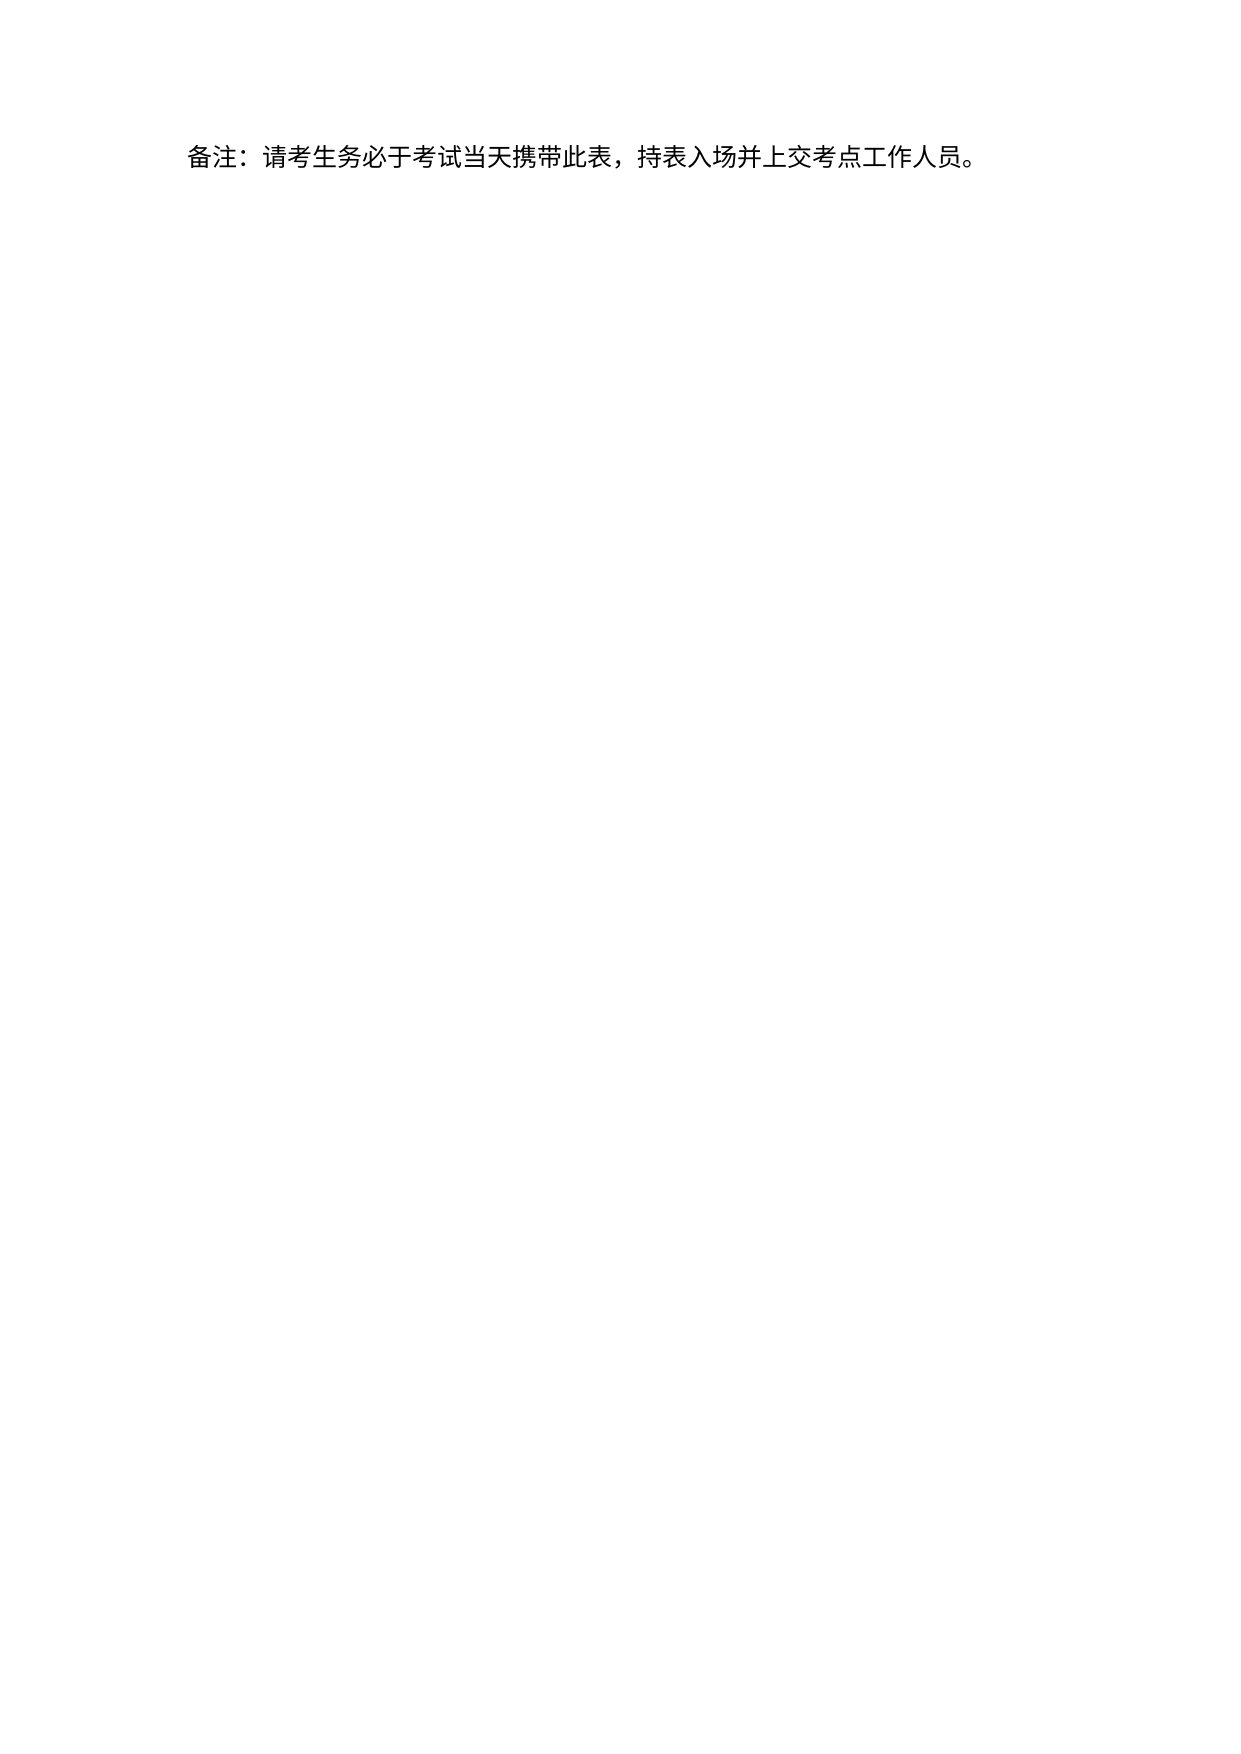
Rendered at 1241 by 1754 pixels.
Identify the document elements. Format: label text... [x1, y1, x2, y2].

text 备注：请考生务必于考试当天携带此表，持表入场并上交考点工作人员。 [187, 123, 1053, 188]
